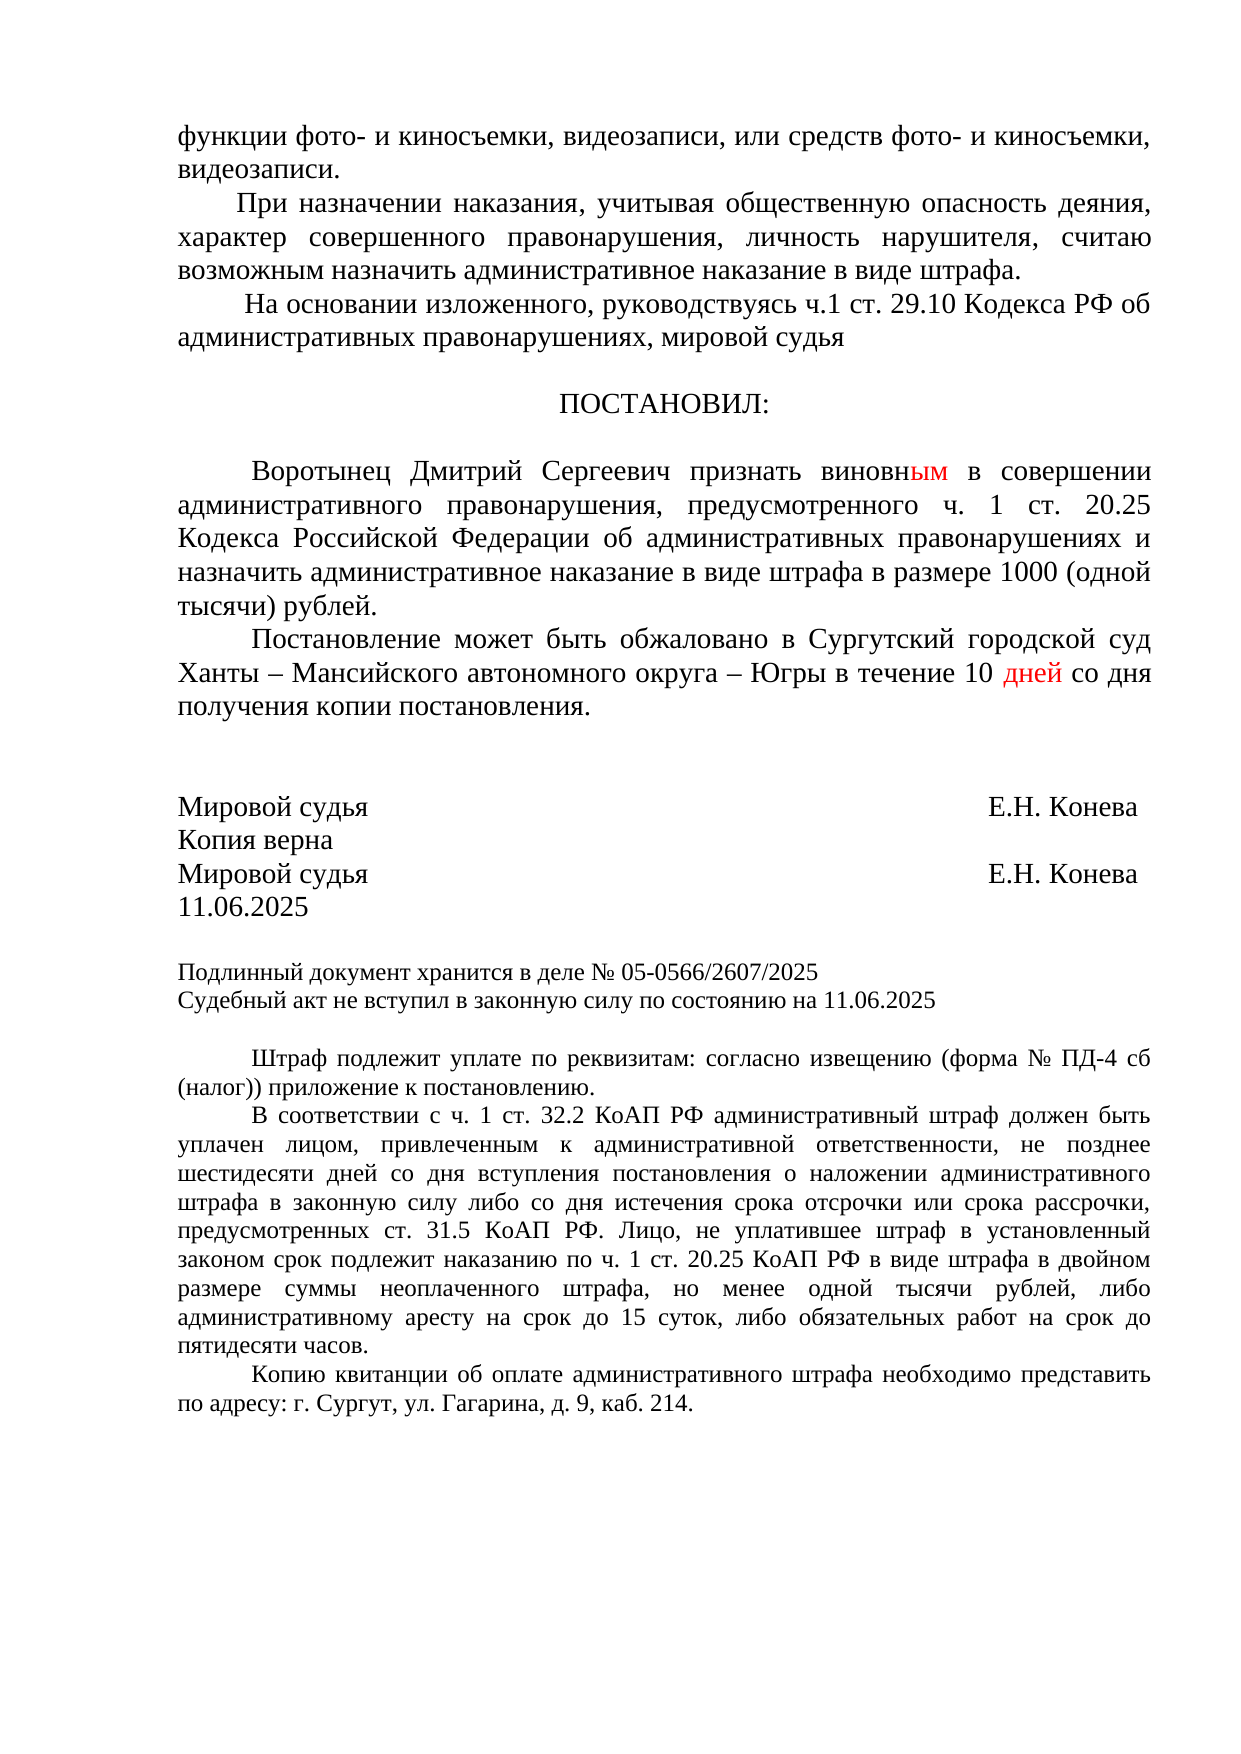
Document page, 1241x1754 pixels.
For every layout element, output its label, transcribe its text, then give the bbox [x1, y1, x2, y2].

text Копию квитанции об оплате административного штрафа необходимо представить по адресу: г. Сургут, ул. Гагарина, д. 9, каб. 214. [177, 1359, 1152, 1417]
text Подлинный документ хранится в деле № 05-0566/2607/2025 [177, 957, 1152, 985]
text Мировой судья Е.Н. Конева [177, 789, 1152, 822]
text Постановление может быть обжаловано в Сургутский городской суд Ханты – Мансийского автономного округа – Югры в течение 10 дней со дня получения копии постановления. [177, 621, 1152, 722]
text Штраф подлежит уплате по реквизитам: согласно извещению (форма № ПД-4 сб (налог)) приложение к постановлению. [177, 1043, 1152, 1100]
text Воротынец Дмитрий Сергеевич признать виновным в совершении административного правонарушения, предусмотренного ч. 1 ст. 20.25 Кодекса Российской Федерации об административных правонарушениях и назначить административное наказание в виде штрафа в размере 1000 (одной тысячи) рублей. [177, 453, 1152, 621]
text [177, 118, 1152, 185]
text В соответствии с ч. 1 ст. 32.2 КоАП РФ административный штраф должен быть уплачен лицом, привлеченным к административной ответственности, не позднее шестидесяти дней со дня вступления постановления о наложении административного штрафа в законную силу либо со дня истечения срока отсрочки или срока рассрочки, предусмотренных ст. 31.5 КоАП РФ. Лицо, не уплатившее штраф в установленный законом срок подлежит наказанию по ч. 1 ст. 20.25 КоАП РФ в виде штрафа в двойном размере суммы неоплаченного штрафа, но менее одной тысячи рублей, либо административному аресту на срок до 15 суток, либо обязательных работ на срок до пятидесяти часов. [177, 1100, 1152, 1359]
text На основании изложенного, руководствуясь ч.1 ст. 29.10 Кодекса РФ об административных правонарушениях, мировой судья [177, 286, 1152, 353]
text Копия верна [177, 822, 1152, 856]
text Мировой судья Е.Н. Конева [177, 856, 1152, 889]
text 11.06.2025 [177, 889, 1152, 923]
text ПОСТАНОВИЛ: [177, 386, 1152, 420]
text Судебный акт не вступил в законную силу по состоянию на 11.06.2025 [177, 985, 1152, 1014]
text При назначении наказания, учитывая общественную опасность деяния, характер совершенного правонарушения, личность нарушителя, считаю возможным назначить административное наказание в виде штрафа. [177, 185, 1152, 286]
